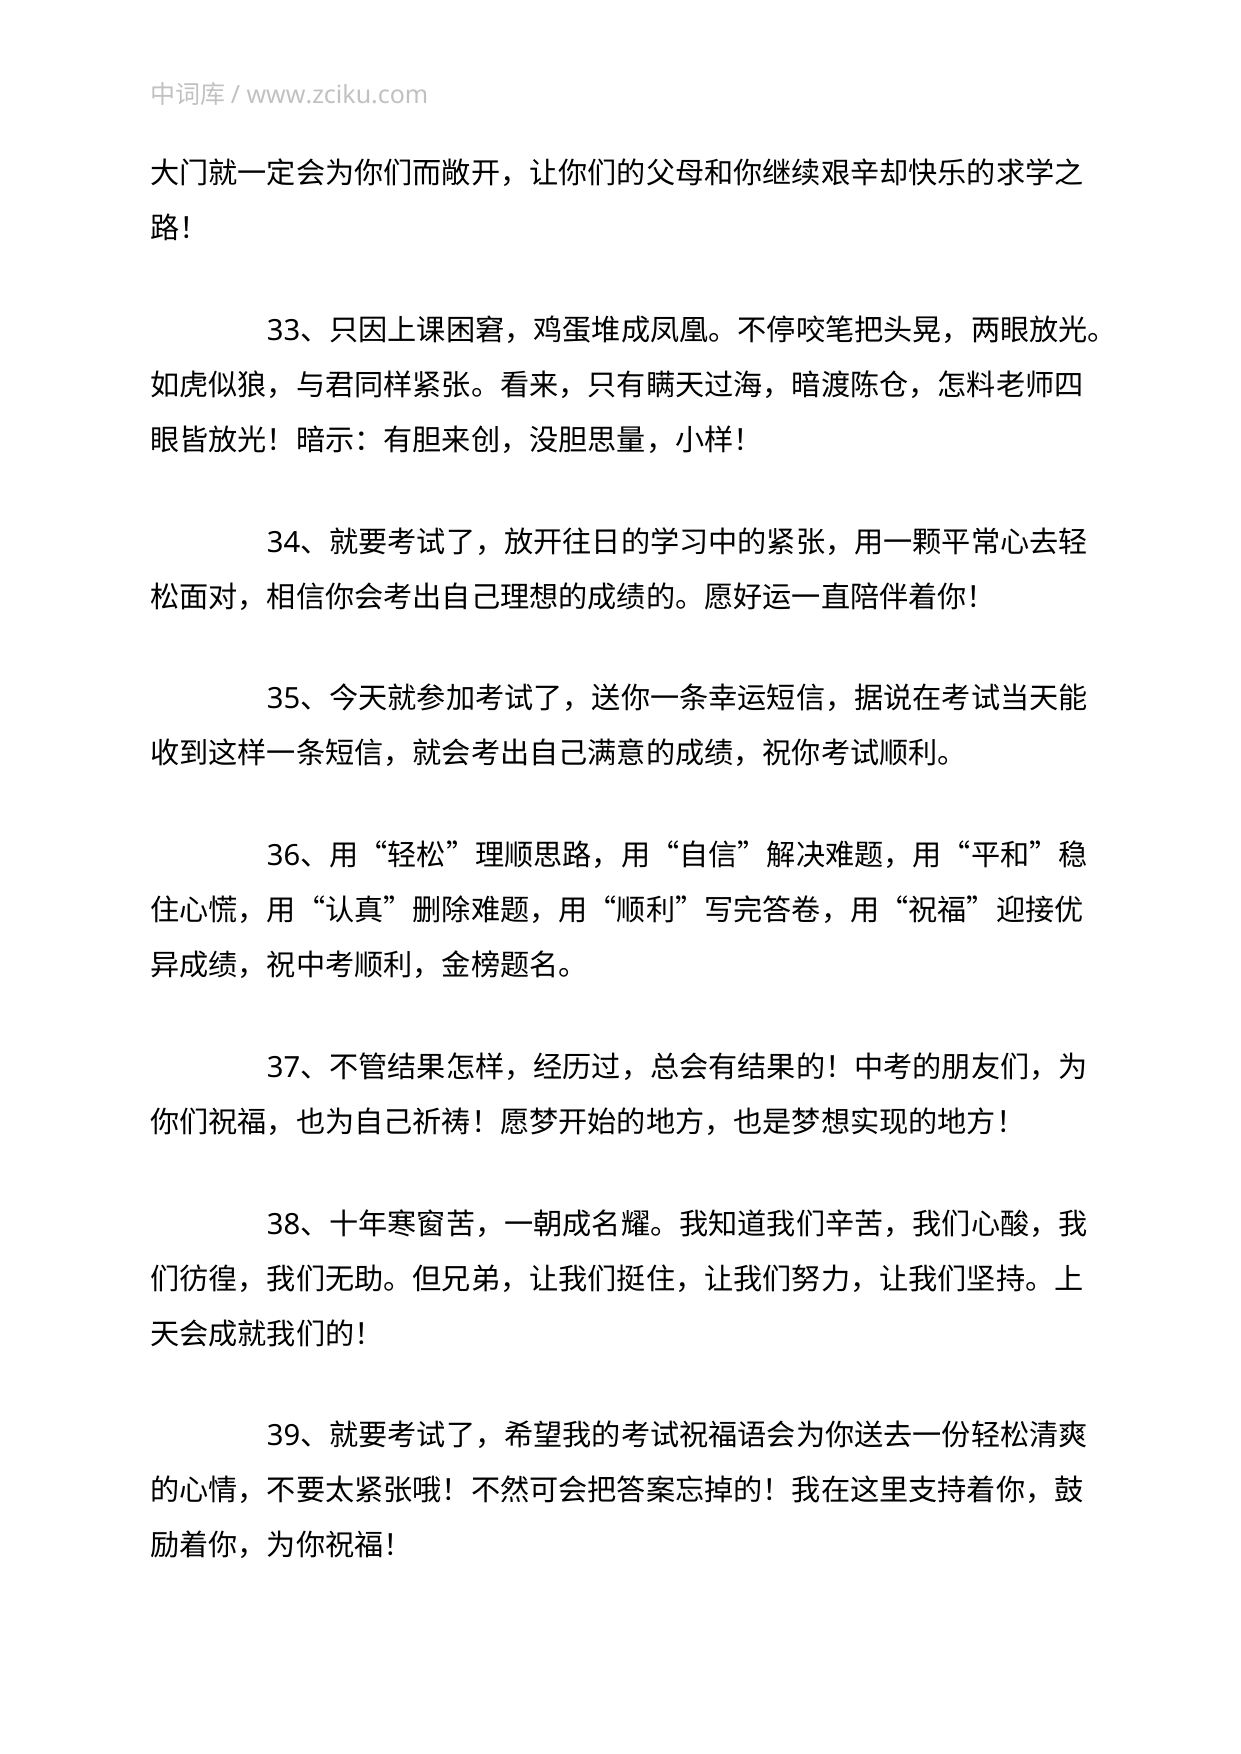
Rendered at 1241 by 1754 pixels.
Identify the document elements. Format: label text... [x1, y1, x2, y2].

text 38、十年寒窗苦，一朝成名耀。我知道我们辛苦，我们心酸，我们彷徨，我们无助。但兄弟，让我们挺住，让我们努力，让我们坚持。上天会成就我们的！ [150, 1200, 1090, 1352]
text 35、今天就参加考试了，送你一条幸运短信，据说在考试当天能收到这样一条短信，就会考出自己满意的成绩，祝你考试顺利。 [150, 675, 1090, 772]
text 39、就要考试了，希望我的考试祝福语会为你送去一份轻松清爽的心情，不要太紧张哦！不然可会把答案忘掉的！我在这里支持着你，鼓励着你，为你祝福！ [150, 1412, 1090, 1564]
text 37、不管结果怎样，经历过，总会有结果的！中考的朋友们，为你们祝福，也为自己祈祷！愿梦开始的地方，也是梦想实现的地方！ [150, 1043, 1090, 1141]
text 33、只因上课困窘，鸡蛋堆成凤凰。不停咬笔把头晃，两眼放光。如虎似狼，与君同样紧张。看来，只有瞒天过海，暗渡陈仓，怎料老师四眼皆放光！暗示：有胆来创，没胆思量，小样！ [150, 307, 1090, 459]
text 34、就要考试了，放开往日的学习中的紧张，用一颗平常心去轻松面对，相信你会考出自己理想的成绩的。愿好运一直陪伴着你！ [150, 518, 1090, 616]
text 36、用“轻松”理顺思路，用“自信”解决难题，用“平和”稳住心慌，用“认真”删除难题，用“顺利”写完答卷，用“祝福”迎接优异成绩，祝中考顺利，金榜题名。 [150, 832, 1090, 984]
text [150, 150, 1090, 247]
